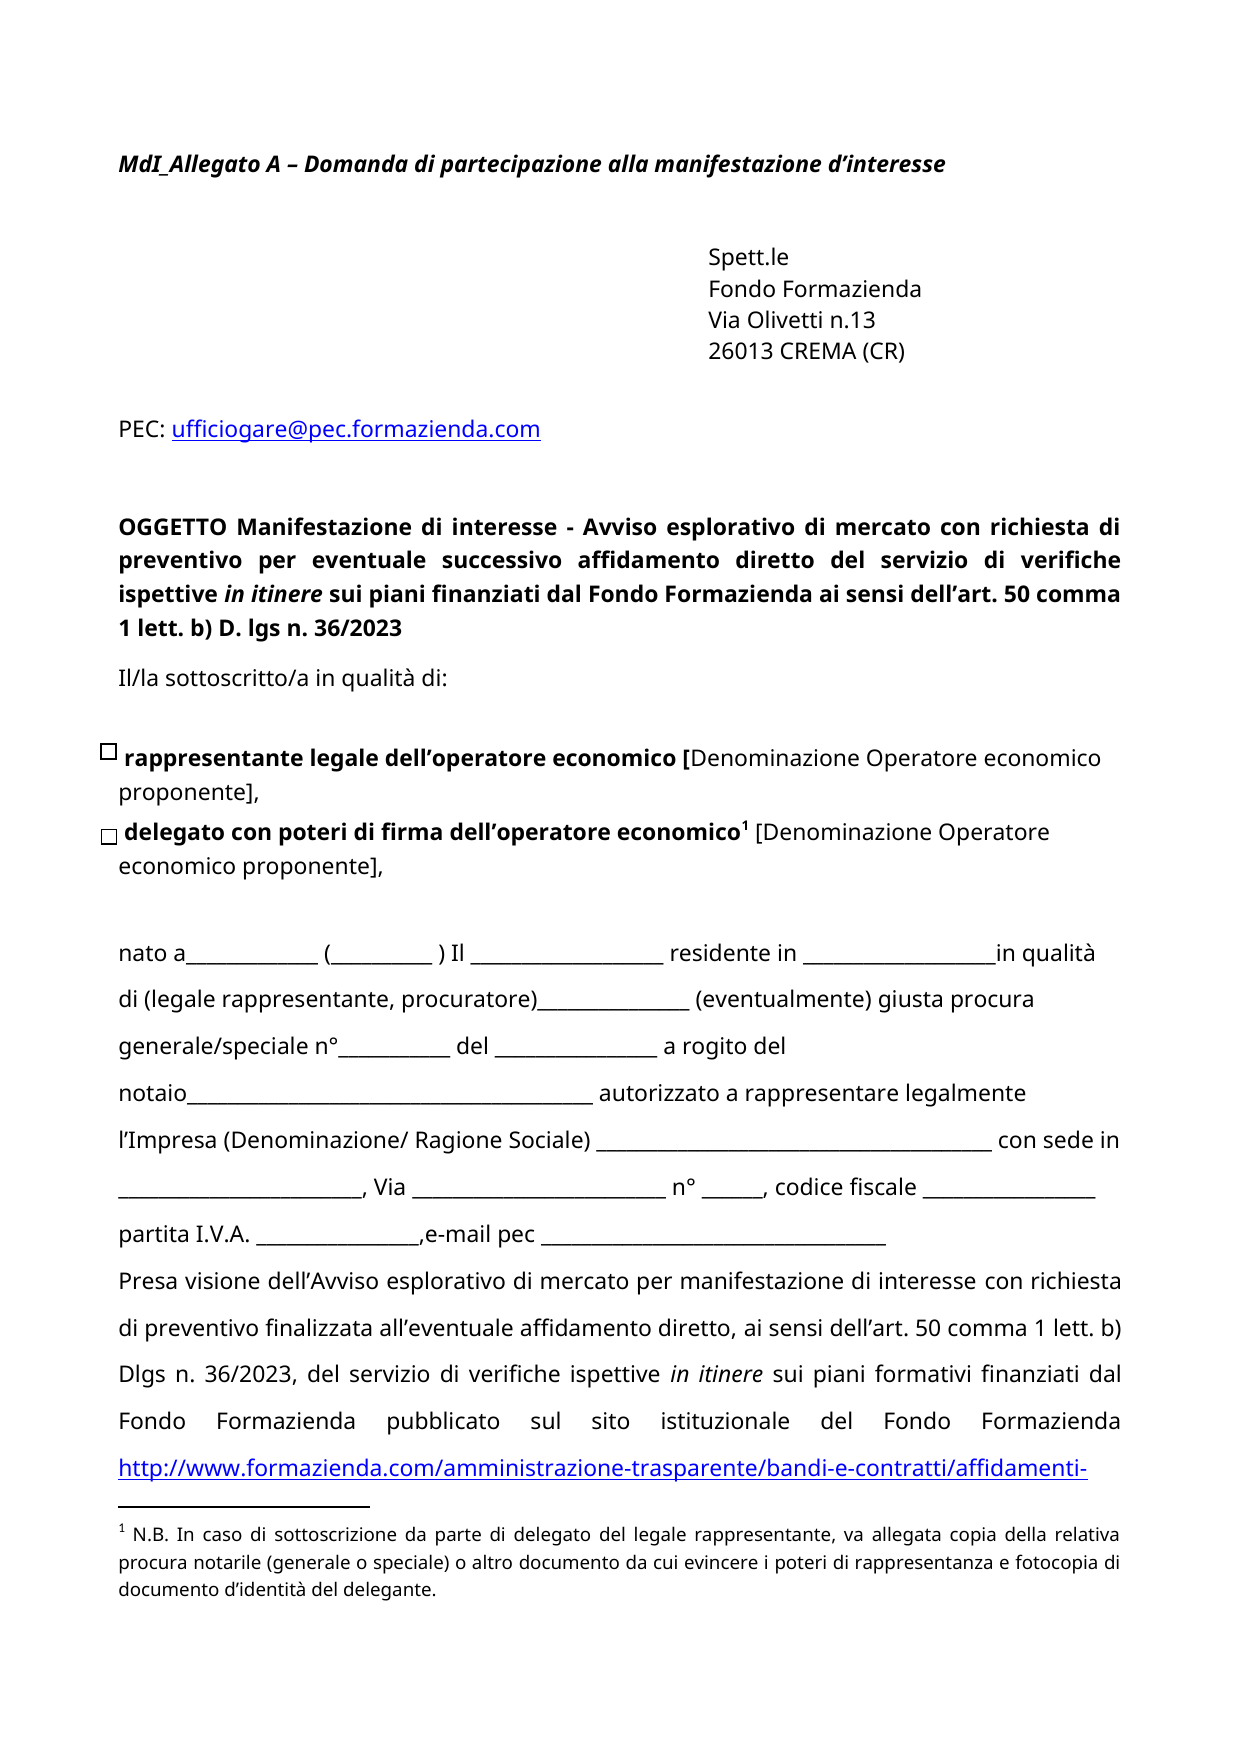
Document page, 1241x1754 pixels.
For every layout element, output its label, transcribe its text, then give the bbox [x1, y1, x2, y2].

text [118, 1265, 1122, 1483]
text Fondo Formazienda [118, 273, 1122, 304]
text MdI_Allegato A – Domanda di partecipazione alla manifestazione d’interesse [118, 148, 1122, 179]
text 26013 CREMA (CR) [634, 335, 1122, 366]
text nato a_____________ (__________ ) Il ___________________ residente in ___________________in qualità di (legale rappresentante, procuratore)_______________ (eventualmente) giusta procura generale/speciale n°___________ del ________________ a rogito del notaio________________________________________ autorizzato a rappresentare legalmente l’Impresa (Denominazione/ Ragione Sociale) _______________________________________ con sede in ________________________, Via _________________________ n° ______, codice fiscale _________________ partita I.V.A. ________________,e-mail pec __________________________________ [118, 937, 1122, 1249]
text rappresentante legale dell’operatore economico [Denominazione Operatore economico proponente], [118, 742, 1122, 807]
text OGGETTO Manifestazione di interesse - Avviso esplorativo di mercato con richiesta di preventivo per eventuale successivo affidamento diretto del servizio di verifiche ispettive in itinere sui piani finanziati dal Fondo Formazienda ai sensi dell’art. 50 comma 1 lett. b) D. lgs n. 36/2023 [118, 511, 1122, 643]
text Via Olivetti n.13 [634, 304, 1122, 335]
text PEC: ufficiogare@pec.formazienda.com [118, 413, 1122, 444]
text delegato con poteri di firma dell’operatore economico [Denominazione Operatore economico proponente], [118, 816, 1122, 881]
text Il/la sottoscritto/a in qualità di: [118, 662, 1122, 693]
text Spett.le [708, 241, 1122, 273]
